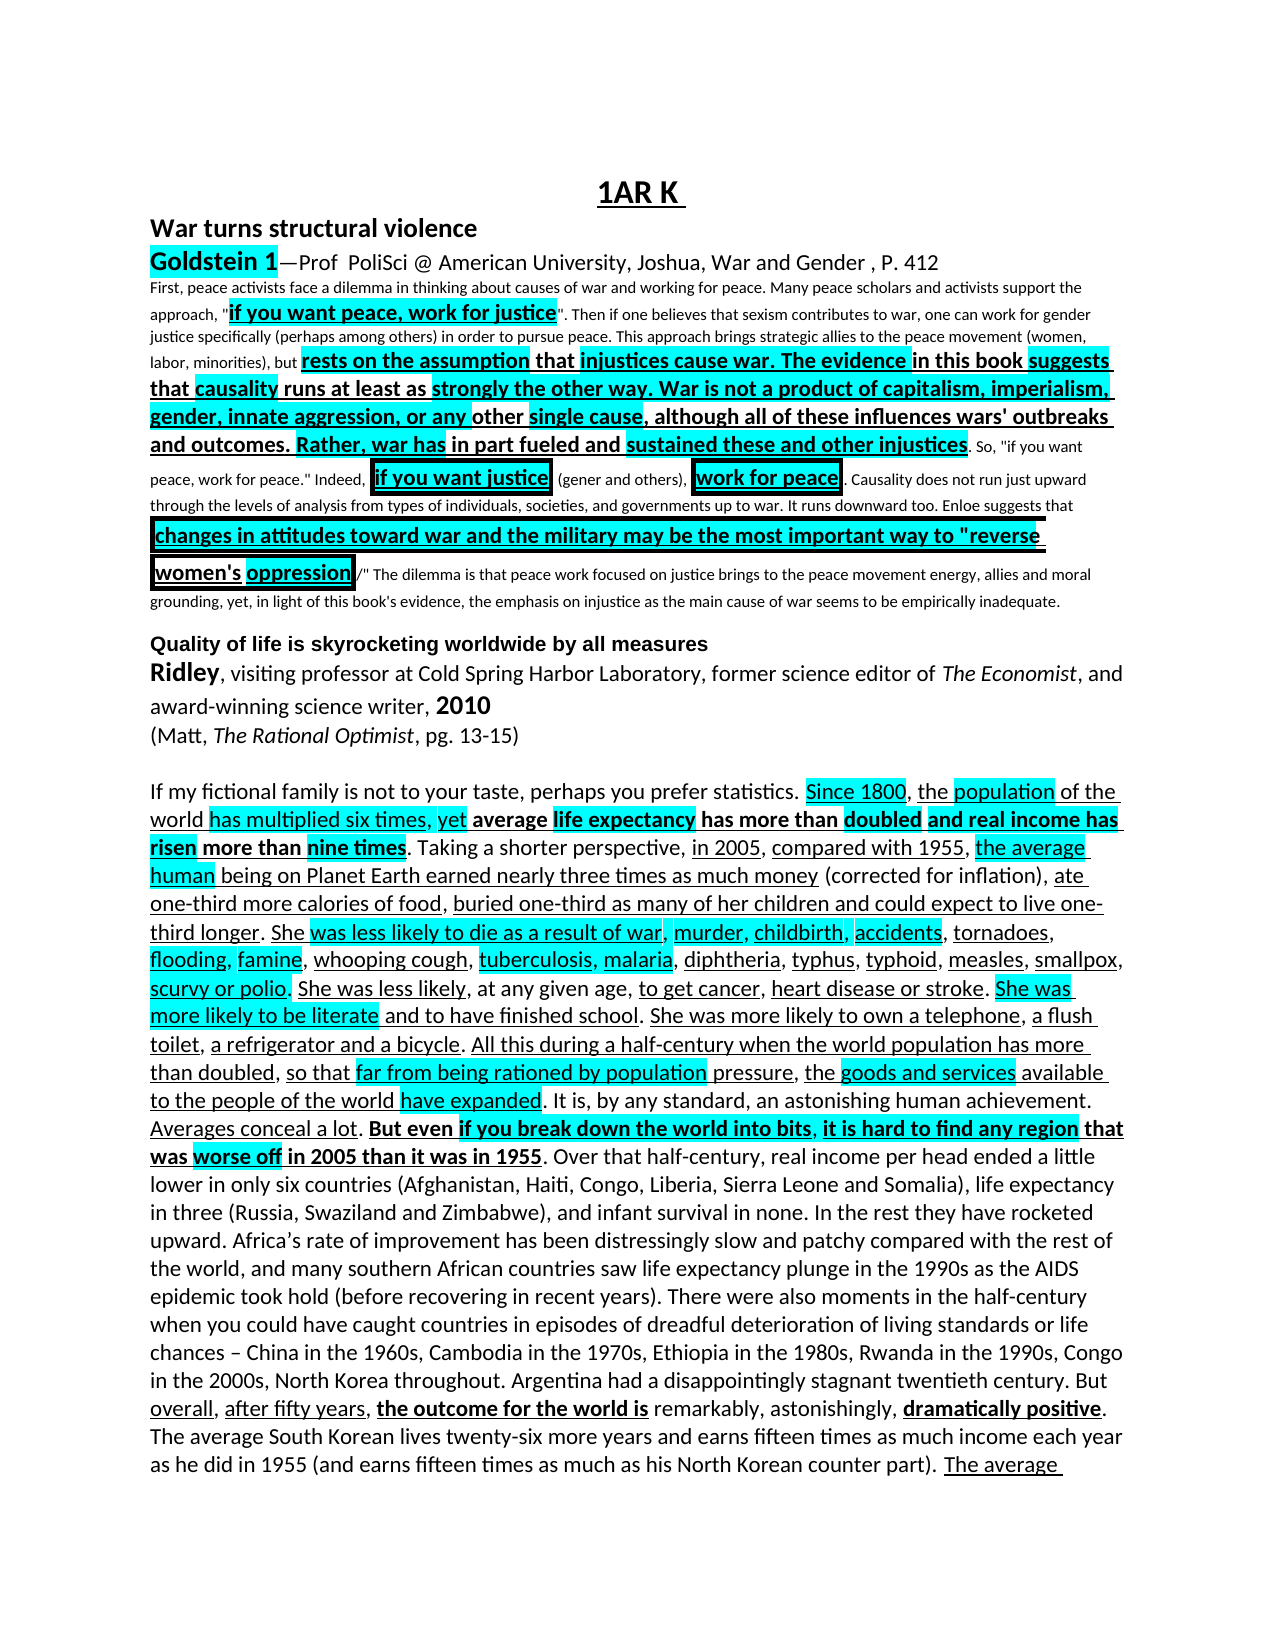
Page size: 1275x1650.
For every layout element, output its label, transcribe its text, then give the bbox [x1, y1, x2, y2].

text (Matt, The Rational Optimist, pg. 13-15) [150, 721, 1125, 749]
text War turns structural violence [150, 212, 1125, 244]
text Ridley, visiting professor at Cold Spring Harbor Laboratory, former science editor of The Economist, and award-winning science writer, 2010 [150, 655, 1125, 721]
text Goldstein 1—Prof PoliSci @ American University, Joshua, War and Gender , P. 412 [150, 244, 1125, 278]
text First, peace activists face a dilemma in thinking about causes of war and working for peace. Many peace scholars and activists support the approach, "if you want peace, work for justice". Then if one believes that sexism contributes to war, one can work for gender justice specifically (perhaps among others) in order to pursue peace. This approach brings strategic allies to the peace movement (women, labor, minorities), but rests on the assumption that injustices cause war. The evidence in this book suggests that causality runs at least as strongly the other way. War is not a product of capitalism, imperialism, gender, innate aggression, or any other single cause, although all of these influences wars' outbreaks and outcomes. Rather, war has in part fueled and sustained these and other injustices. So, "if you want peace, work for peace." Indeed, if you want justice (gener and others), work for peace. Causality does not run just upward through the levels of analysis from types of individuals, societies, and governments up to war. It runs downward too. Enloe suggests that changes in attitudes toward war and the military may be the most important way to "reverse women's oppression/" The dilemma is that peace work focused on justice brings to the peace movement energy, allies and moral grounding, yet, in light of this book's evidence, the emphasis on injustice as the main cause of war seems to be empirically inadequate. [150, 278, 1125, 611]
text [150, 777, 1125, 1478]
subtitle 1AR K [150, 171, 1125, 212]
text Quality of life is skyrocketing worldwide by all measures [150, 631, 1125, 655]
